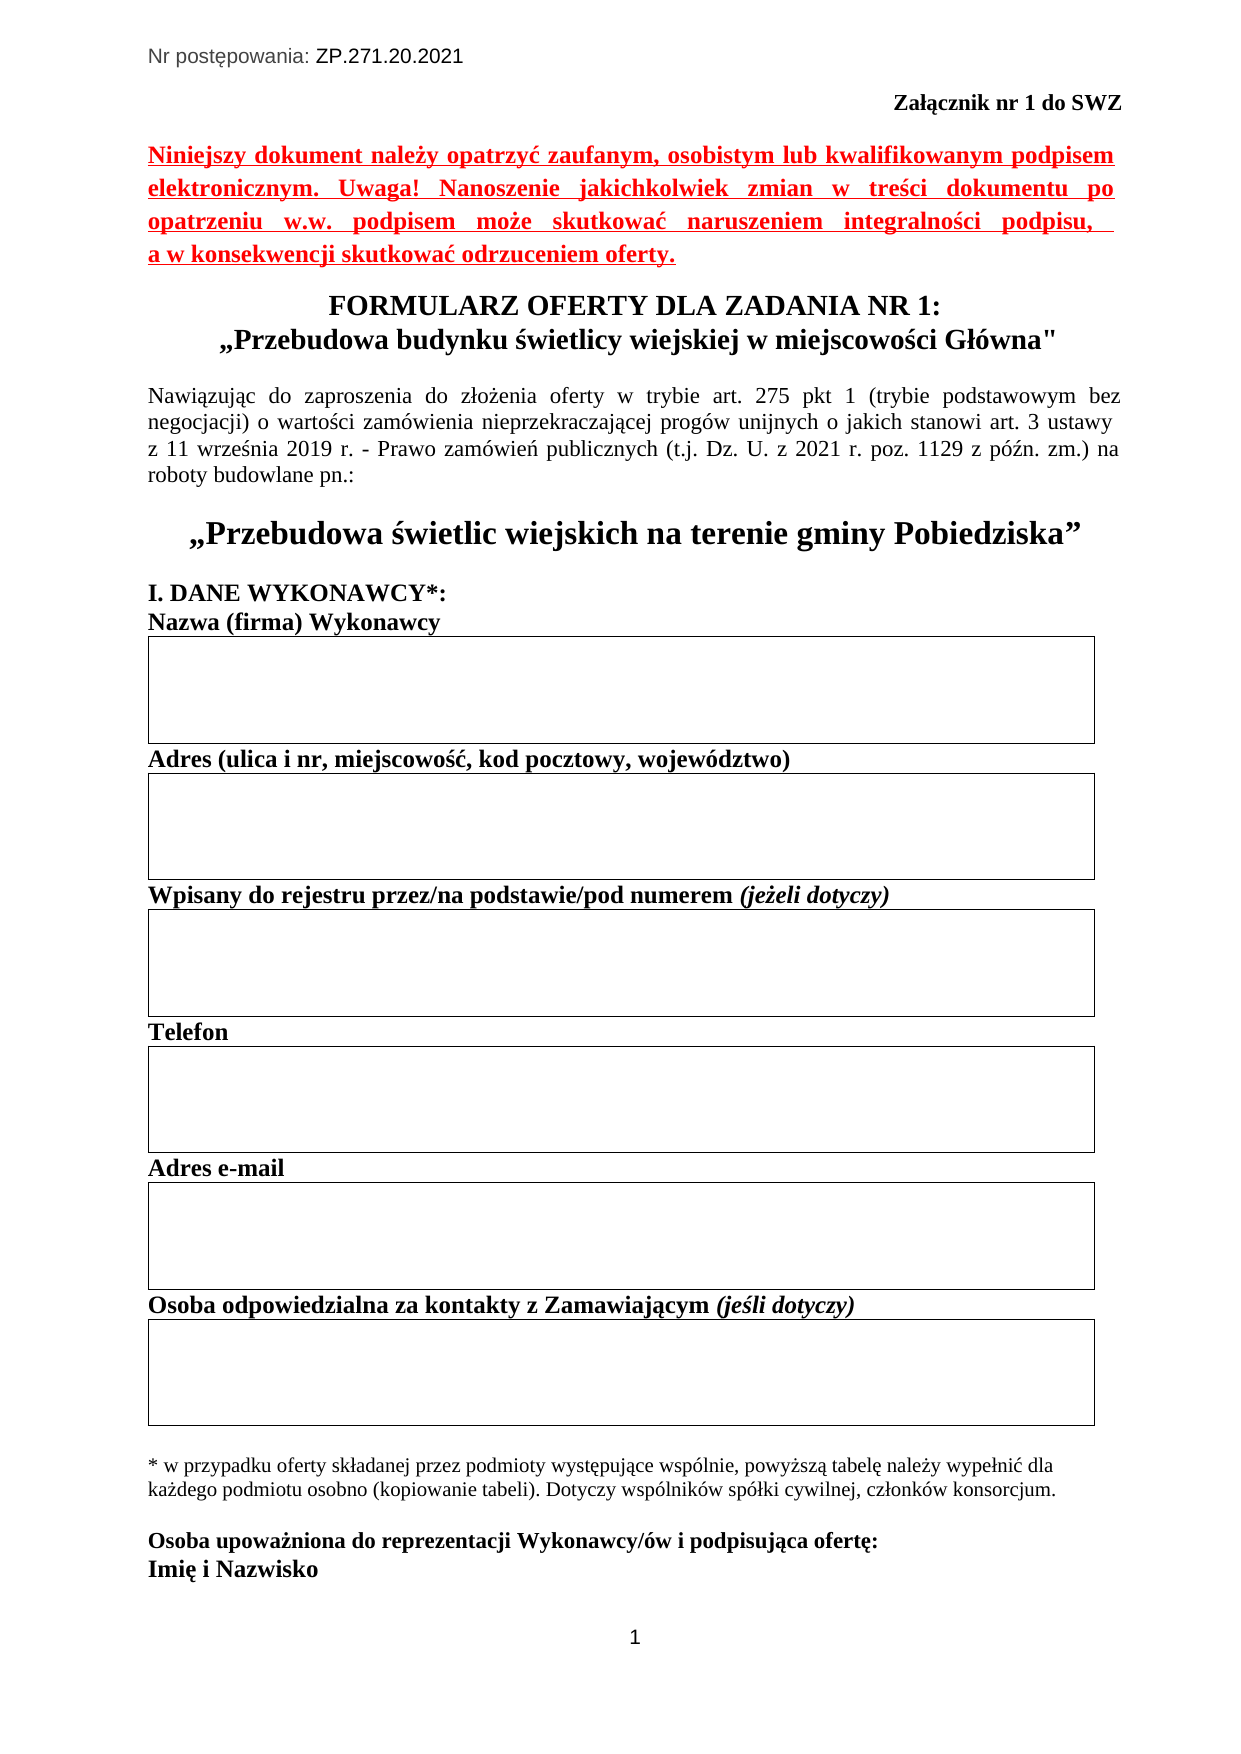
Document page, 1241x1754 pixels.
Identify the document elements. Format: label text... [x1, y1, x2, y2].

table_header [149, 774, 1094, 879]
text FORMULARZ OFERTY DLA ZADANIA NR 1: [148, 288, 1122, 322]
text Niniejszy dokument należy opatrzyć zaufanym, osobistym lub kwalifikowanym podpisem elektronicznym. Uwaga! Nanoszenie jakichkolwiek zmian w treści dokumentu po opatrzeniu w.w. podpisem może skutkować naruszeniem integralności podpisu, a w konsekwencji skutkować odrzuceniem oferty. [148, 140, 1115, 165]
text Nazwa (firma) Wykonawcy [148, 607, 1122, 636]
text Imię i Nazwisko [148, 1554, 1122, 1582]
table_header [149, 910, 1094, 1016]
text I. DANE WYKONAWCY*: [148, 552, 1122, 607]
text Osoba odpowiedzialna za kontakty z Zamawiającym (jeśli dotyczy) [148, 1290, 1122, 1319]
text „Przebudowa świetlic wiejskich na terenie gminy Pobiedziska” [148, 514, 1122, 552]
text Nawiązując do zaproszenia do złożenia oferty w trybie art. 275 pkt 1 (trybie podstawowym bez negocjacji) o wartości zamówienia nieprzekraczającej progów unijnych o jakich stanowi art. 3 ustawy z 11 września 2019 r. - Prawo zamówień publicznych (t.j. Dz. U. z 2021 r. poz. 1129 z późn. zm.) na roboty budowlane pn.: [148, 382, 1122, 487]
table_header [149, 1047, 1094, 1152]
text Wpisany do rejestru przez/na podstawie/pod numerem (jeżeli dotyczy) [148, 880, 1122, 909]
text Niniejszy dokument należy opatrzyć zaufanym, osobistym lub kwalifikowanym podpisem elektronicznym. Uwaga! Nanoszenie jakichkolwiek zmian w treści dokumentu po opatrzeniu w.w. podpisem może skutkować naruszeniem integralności podpisu, a w konsekwencji skutkować odrzuceniem oferty. [148, 199, 1115, 267]
text Telefon [148, 1017, 1122, 1046]
text Adres e-mail [148, 1153, 1122, 1182]
text Osoba upoważniona do reprezentacji Wykonawcy/ów i podpisująca ofertę: [148, 1527, 1122, 1554]
text * w przypadku oferty składanej przez podmioty występujące wspólnie, powyższą tabelę należy wypełnić dla każdego podmiotu osobno (kopiowanie tabeli). Dotyczy wspólników spółki cywilnej, członków konsorcjum. [148, 1453, 1122, 1501]
text „Przebudowa budynku świetlicy wiejskiej w miejscowości Główna" [148, 322, 1122, 356]
table_header [149, 637, 1094, 743]
table_header [149, 1183, 1094, 1289]
text Niniejszy dokument należy opatrzyć zaufanym, osobistym lub kwalifikowanym podpisem elektronicznym. Uwaga! Nanoszenie jakichkolwiek zmian w treści dokumentu po opatrzeniu w.w. podpisem może skutkować naruszeniem integralności podpisu, a w konsekwencji skutkować odrzuceniem oferty. [148, 166, 1115, 198]
table_header [149, 1320, 1094, 1425]
text Adres (ulica i nr, miejscowość, kod pocztowy, województwo) [148, 744, 1122, 772]
text Załącznik nr 1 do SWZ [148, 89, 1122, 115]
